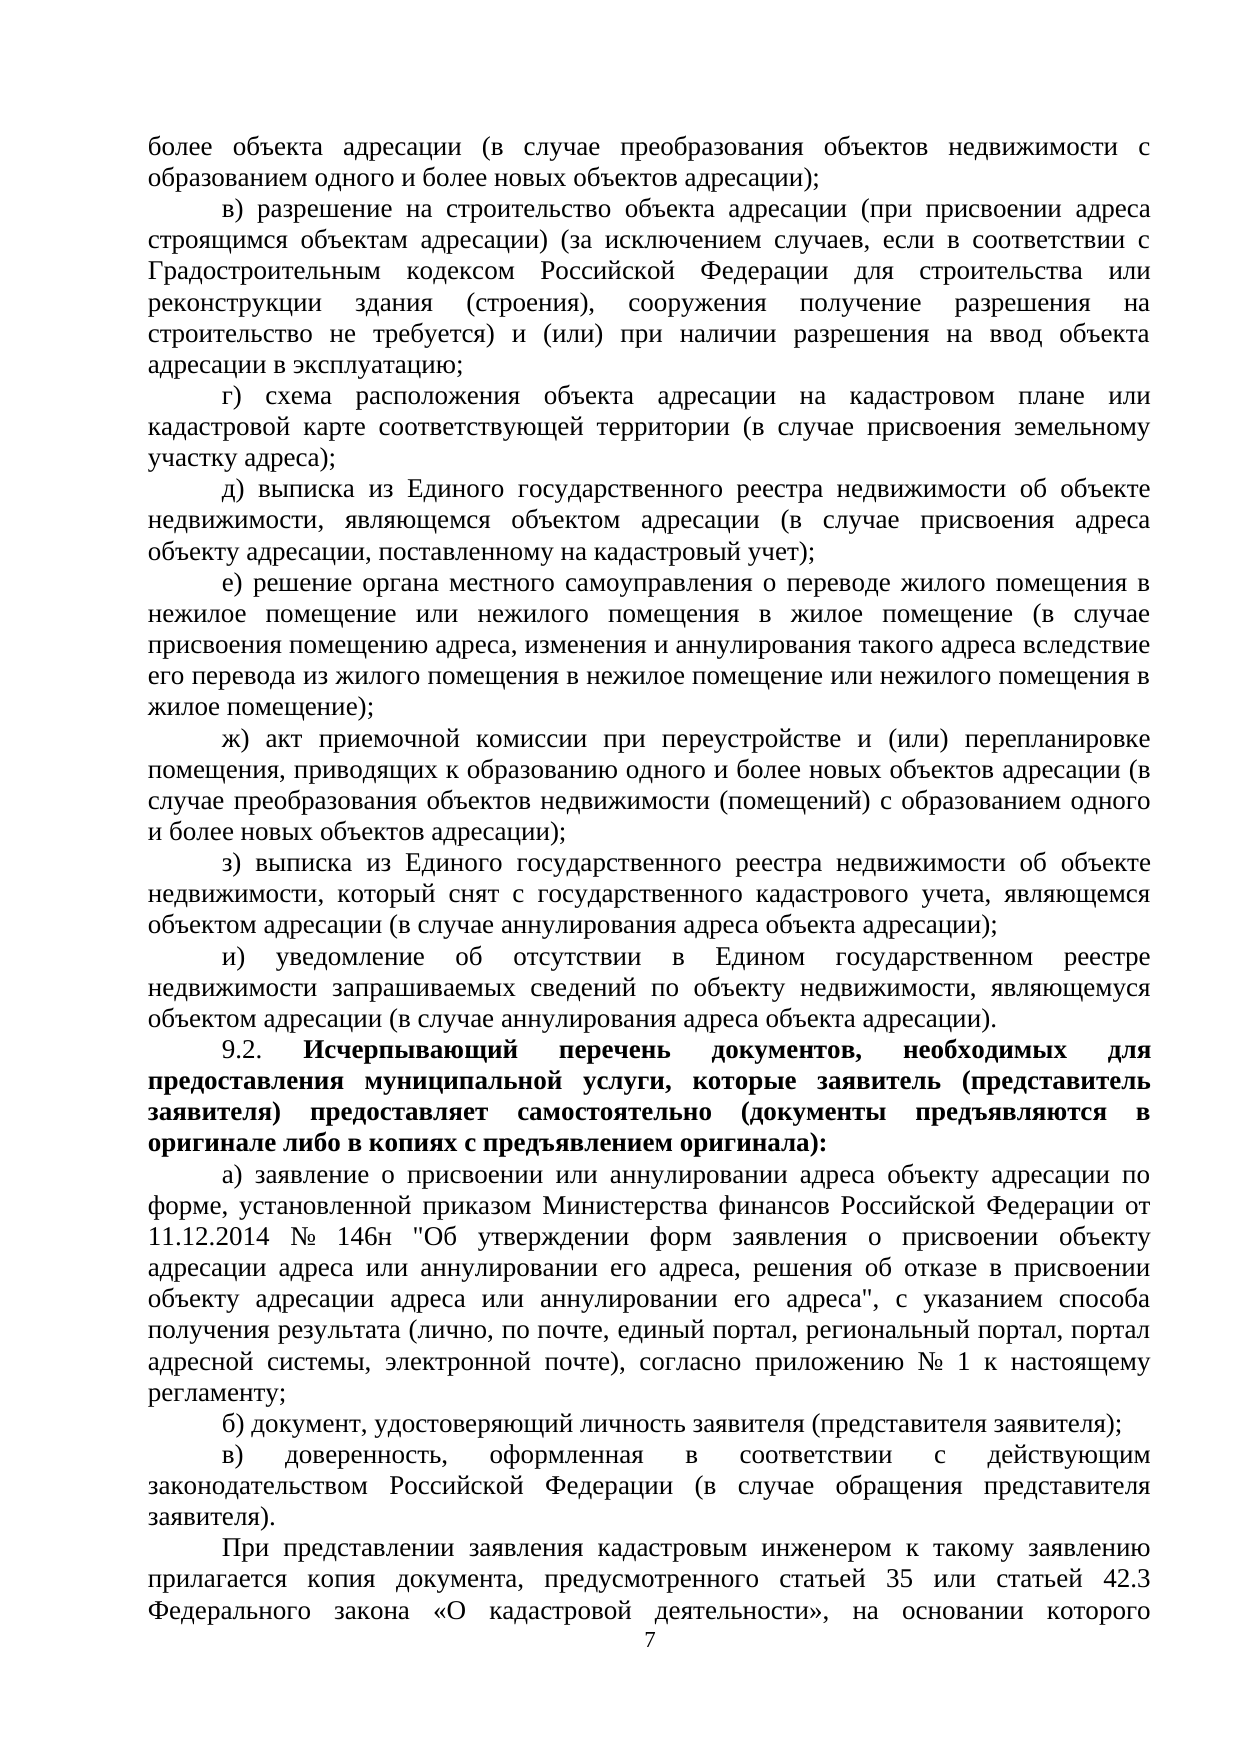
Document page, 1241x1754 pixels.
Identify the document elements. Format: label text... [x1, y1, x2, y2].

text а) заявление о присвоении или аннулировании адреса объекту адресации по форме, установленной приказом Министерства финансов Российской Федерации от 11.12.2014 № 146н "Об утверждении форм заявления о присвоении объекту адресации адреса или аннулировании его адреса, решения об отказе в присвоении объекту адресации адреса или аннулировании его адреса", с указанием способа получения результата (лично, по почте, единый портал, региональный портал, портал адресной системы, электронной почте), согласно приложению № 1 к настоящему регламенту; [148, 1158, 1152, 1407]
text д) выписка из Единого государственного реестра недвижимости об объекте недвижимости, являющемся объектом адресации (в случае присвоения адреса объекту адресации, поставленному на кадастровый учет); [148, 472, 1152, 566]
text е) решение органа местного самоуправления о переводе жилого помещения в нежилое помещение или нежилого помещения в жилое помещение (в случае присвоения помещению адреса, изменения и аннулирования такого адреса вследствие его перевода из жилого помещения в нежилое помещение или нежилого помещения в жилое помещение); [148, 566, 1152, 722]
text 9.2. Исчерпывающий перечень документов, необходимых для предоставления муниципальной услуги, которые заявитель (представитель заявителя) предоставляет самостоятельно (документы предъявляются в оригинале либо в копиях с предъявлением оригинала): [148, 1033, 1152, 1158]
text з) выписка из Единого государственного реестра недвижимости об объекте недвижимости, который снят с государственного кадастрового учета, являющемся объектом адресации (в случае аннулирования адреса объекта адресации); [148, 846, 1152, 940]
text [148, 130, 1152, 192]
text и) уведомление об отсутствии в Едином государственном реестре недвижимости запрашиваемых сведений по объекту недвижимости, являющемуся объектом адресации (в случае аннулирования адреса объекта адресации). [148, 940, 1152, 1033]
text ж) акт приемочной комиссии при переустройстве и (или) перепланировке помещения, приводящих к образованию одного и более новых объектов адресации (в случае преобразования объектов недвижимости (помещений) с образованием одного и более новых объектов адресации); [148, 722, 1152, 846]
text г) схема расположения объекта адресации на кадастровом плане или кадастровой карте соответствующей территории (в случае присвоения земельному участку адреса); [148, 379, 1152, 472]
text б) документ, удостоверяющий личность заявителя (представителя заявителя); [148, 1407, 1152, 1438]
text в) разрешение на строительство объекта адресации (при присвоении адреса строящимся объектам адресации) (за исключением случаев, если в соответствии с Градостроительным кодексом Российской Федерации для строительства или реконструкции здания (строения), сооружения получение разрешения на строительство не требуется) и (или) при наличии разрешения на ввод объекта адресации в эксплуатацию; [148, 192, 1152, 379]
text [148, 1531, 1152, 1625]
text в) доверенность, оформленная в соответствии с действующим законодательством Российской Федерации (в случае обращения представителя заявителя). [148, 1438, 1152, 1531]
